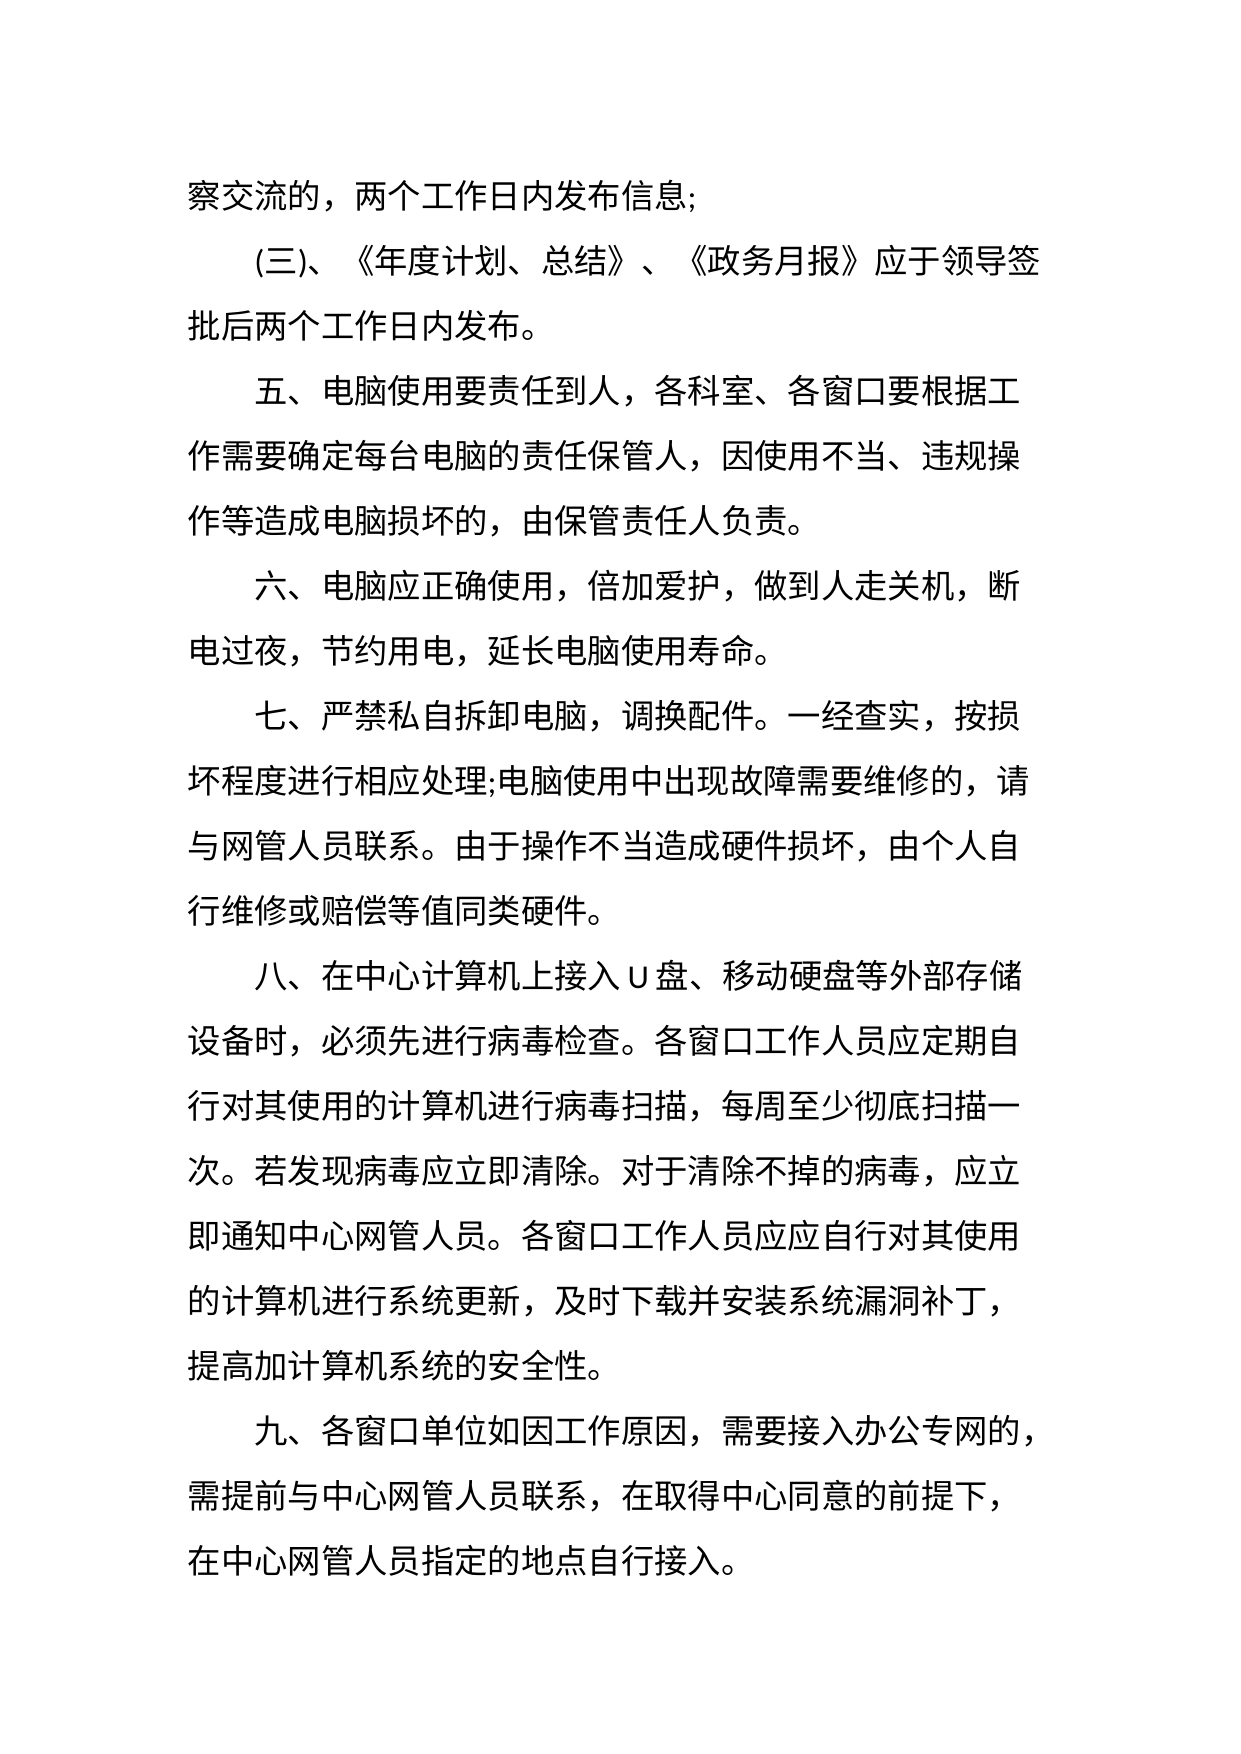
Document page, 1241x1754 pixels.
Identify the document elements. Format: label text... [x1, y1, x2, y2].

text 八、在中心计算机上接入U盘、移动硬盘等外部存储设备时，必须先进行病毒检查。各窗口工作人员应定期自行对其使用的计算机进行病毒扫描，每周至少彻底扫描一次。若发现病毒应立即清除。对于清除不掉的病毒，应立即通知中心网管人员。各窗口工作人员应应自行对其使用的计算机进行系统更新，及时下载并安装系统漏洞补丁，提高加计算机系统的安全性。 [187, 942, 1053, 1397]
text 九、各窗口单位如因工作原因，需要接入办公专网的，需提前与中心网管人员联系，在取得中心同意的前提下，在中心网管人员指定的地点自行接入。 [187, 1397, 1053, 1592]
text 七、严禁私自拆卸电脑，调换配件。一经查实，按损坏程度进行相应处理;电脑使用中出现故障需要维修的，请与网管人员联系。由于操作不当造成硬件损坏，由个人自行维修或赔偿等值同类硬件。 [187, 682, 1053, 942]
text 五、电脑使用要责任到人，各科室、各窗口要根据工作需要确定每台电脑的责任保管人，因使用不当、违规操作等造成电脑损坏的，由保管责任人负责。 [187, 357, 1053, 552]
text (三)、《年度计划、总结》、《政务月报》应于领导签批后两个工作日内发布。 [187, 227, 1053, 357]
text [187, 162, 1053, 227]
text 六、电脑应正确使用，倍加爱护，做到人走关机，断电过夜，节约用电，延长电脑使用寿命。 [187, 552, 1053, 682]
